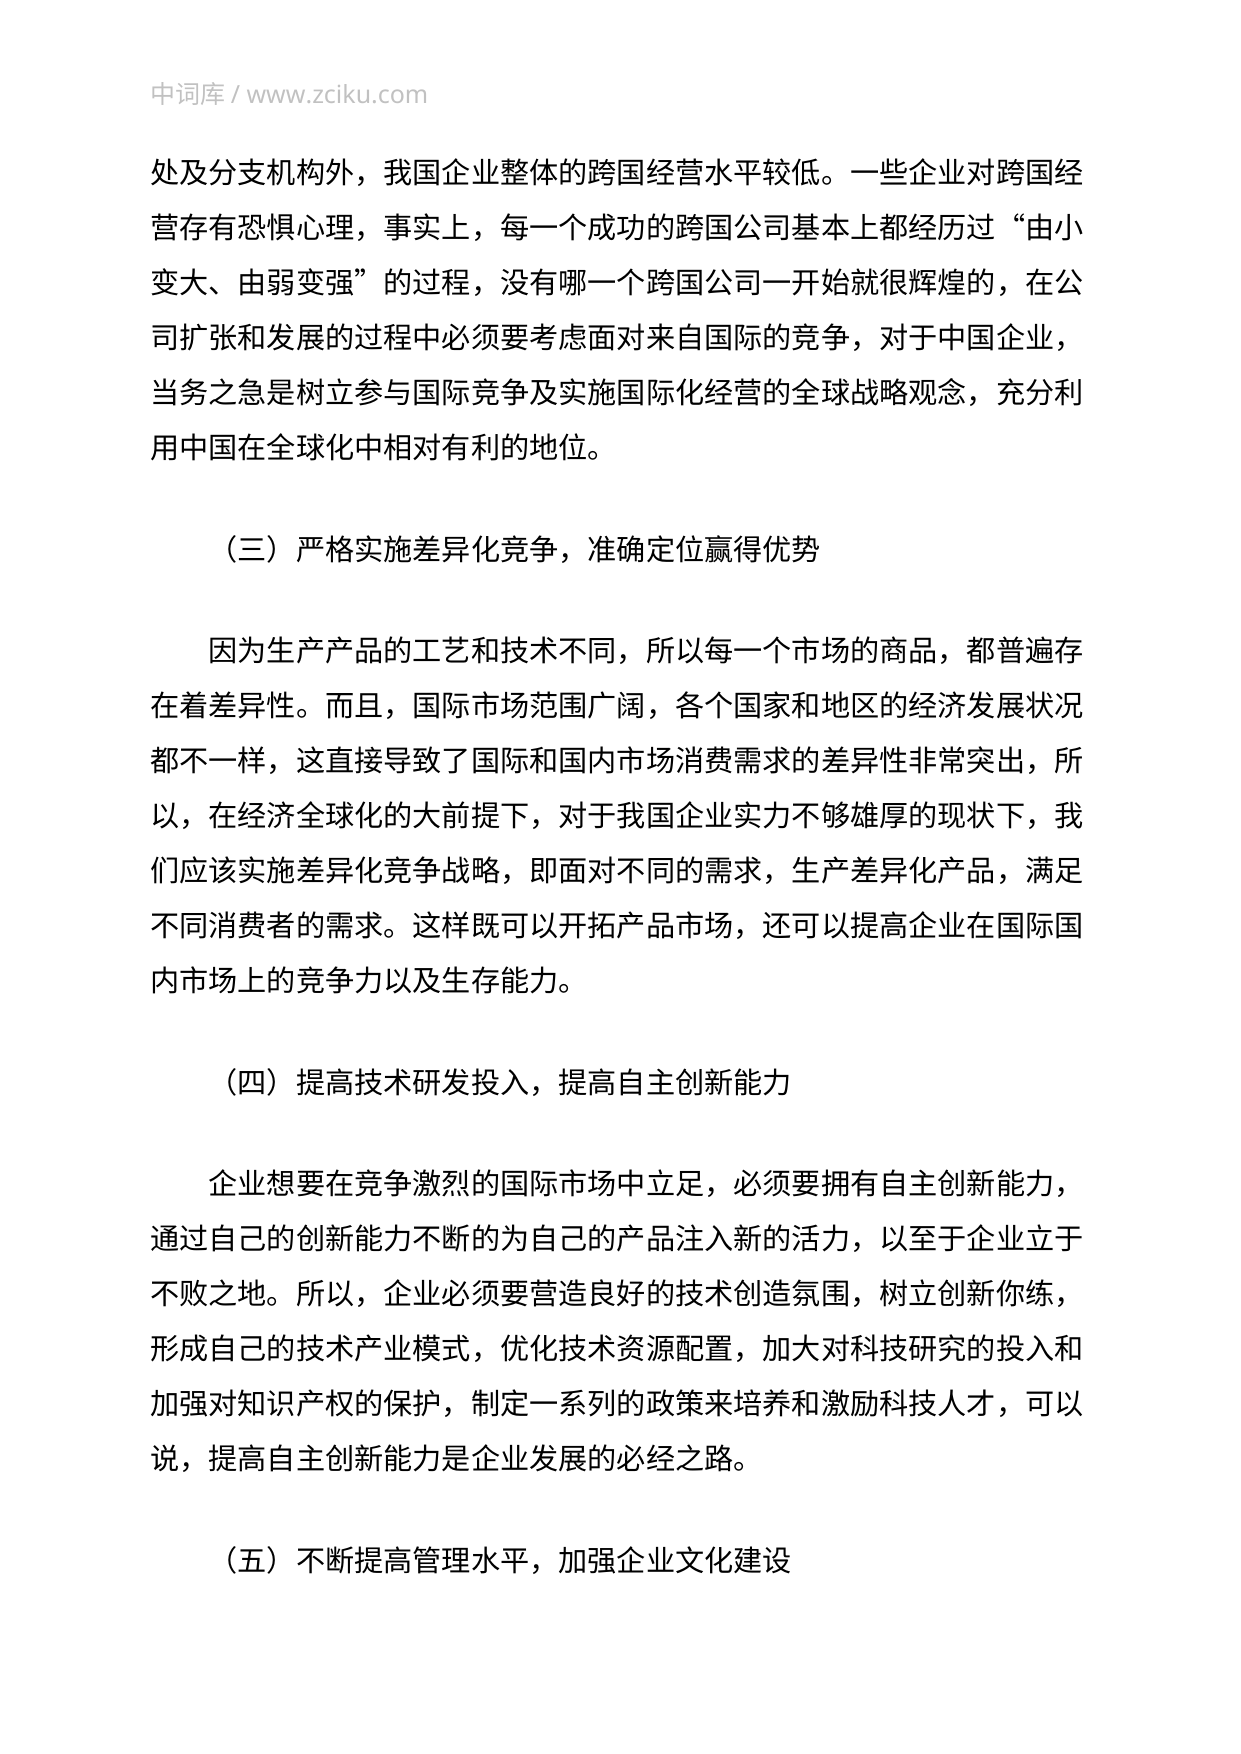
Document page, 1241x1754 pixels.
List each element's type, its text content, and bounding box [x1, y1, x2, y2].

text （三）严格实施差异化竞争，准确定位赢得优势 [150, 526, 1090, 568]
text 因为生产产品的工艺和技术不同，所以每一个市场的商品，都普遍存在着差异性。而且，国际市场范围广阔，各个国家和地区的经济发展状况都不一样，这直接导致了国际和国内市场消费需求的差异性非常突出，所以，在经济全球化的大前提下，对于我国企业实力不够雄厚的现状下，我们应该实施差异化竞争战略，即面对不同的需求，生产差异化产品，满足不同消费者的需求。这样既可以开拓产品市场，还可以提高企业在国际国内市场上的竞争力以及生存能力。 [150, 628, 1090, 1000]
text （四）提高技术研发投入，提高自主创新能力 [150, 1059, 1090, 1101]
text 企业想要在竞争激烈的国际市场中立足，必须要拥有自主创新能力，通过自己的创新能力不断的为自己的产品注入新的活力，以至于企业立于不败之地。所以，企业必须要营造良好的技术创造氛围，树立创新你练，形成自己的技术产业模式，优化技术资源配置，加大对科技研究的投入和加强对知识产权的保护，制定一系列的政策来培养和激励科技人才，可以说，提高自主创新能力是企业发展的必经之路。 [150, 1161, 1090, 1478]
text （五）不断提高管理水平，加强企业文化建设 [150, 1537, 1090, 1579]
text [150, 150, 1090, 467]
